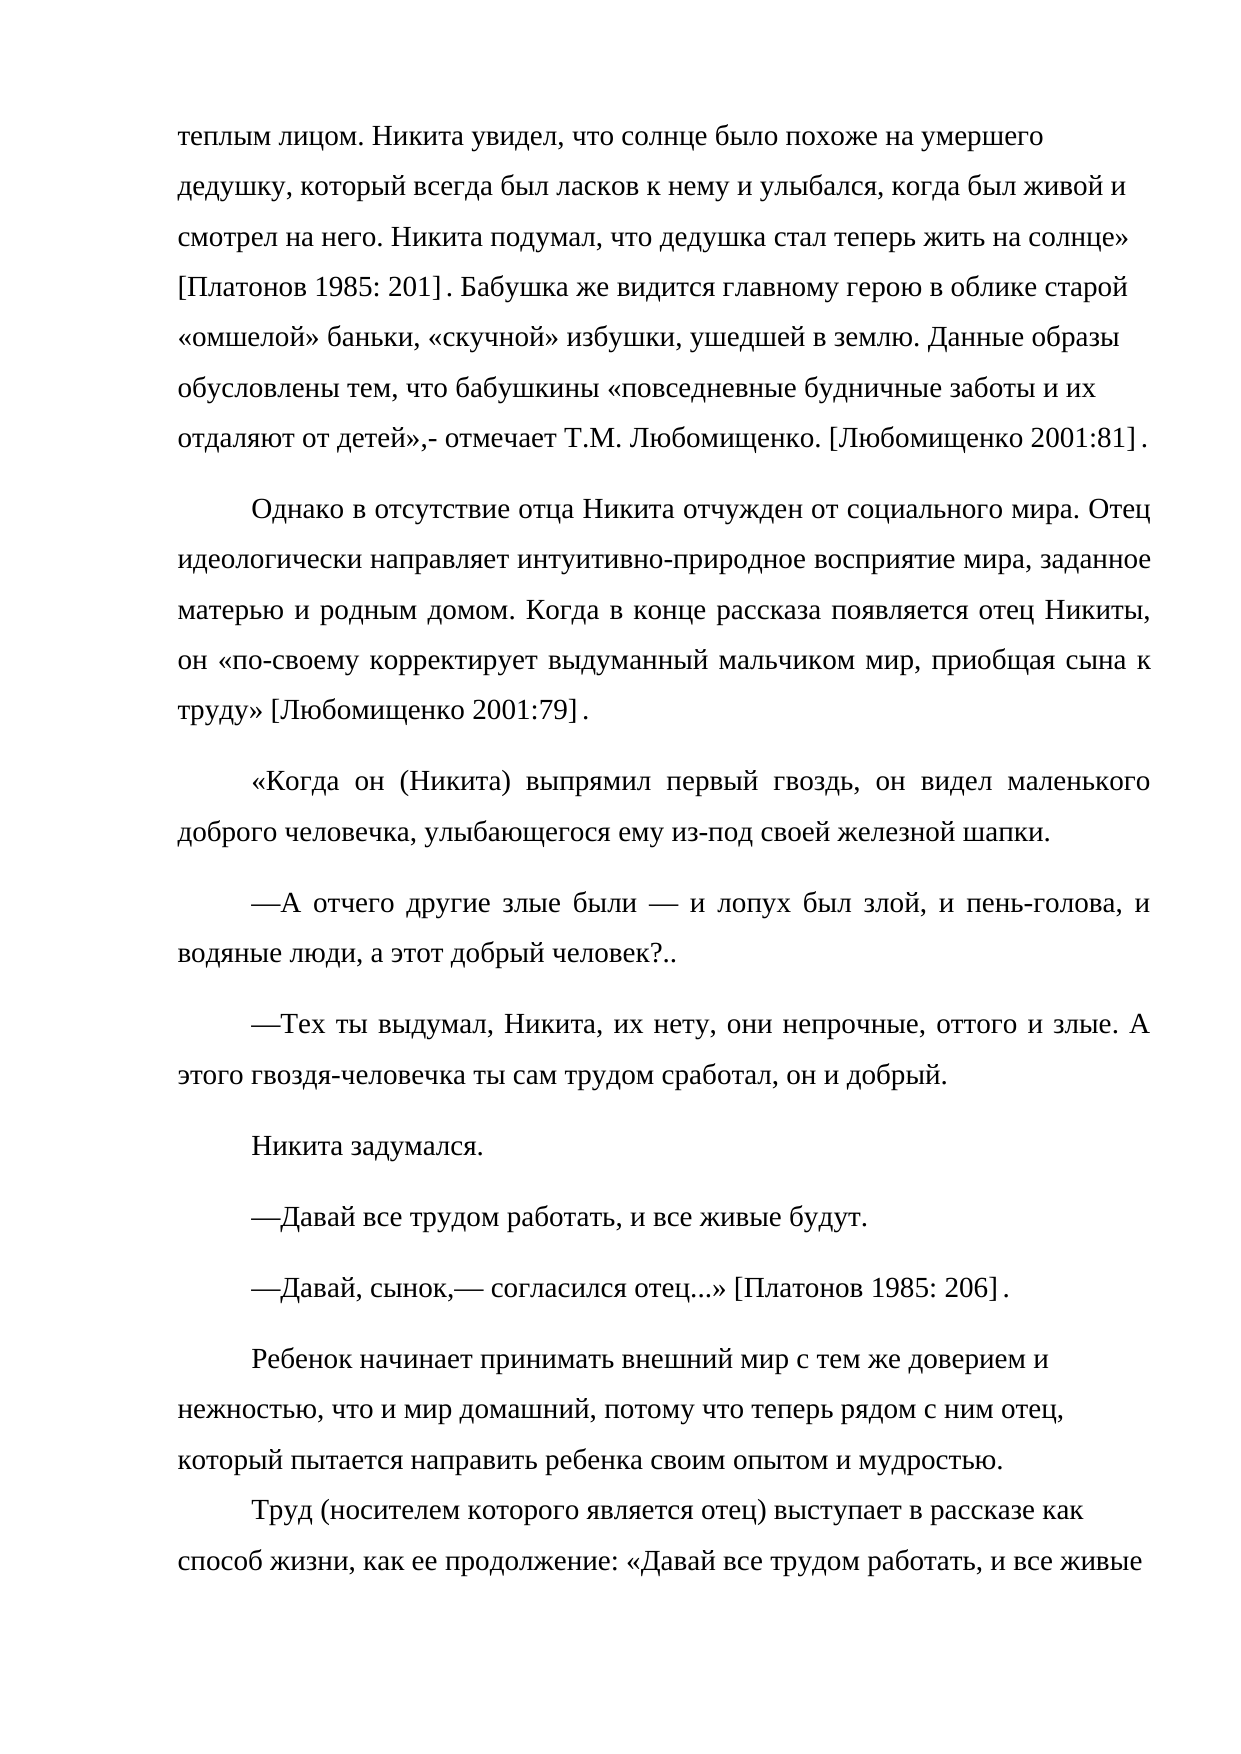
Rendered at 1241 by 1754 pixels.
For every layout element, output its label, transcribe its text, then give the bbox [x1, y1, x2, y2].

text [177, 118, 1152, 453]
text —Давай все трудом работать, и все живые будут. [177, 1199, 1152, 1233]
text Никита задумался. [177, 1128, 1152, 1161]
text Ребенок начинает принимать внешний мир с тем же доверием и нежностью, что и мир домашний, потому что теперь рядом с ним отец, который пытается направить ребенка своим опытом и мудростью. [177, 1341, 1152, 1476]
text Однако в отсутствие отца Никита отчужден от социального мира. Отец идеологически направляет интуитивно-природное восприятие мира, заданное матерью и родным домом. Когда в конце рассказа появляется отец Никиты, он «по-своему корректирует выдуманный мальчиком мир, приобщая сына к труду» [Любомищенко 2001:79] . [177, 491, 1152, 726]
text —А отчего другие злые были — и лопух был злой, и пень-голова, и водяные люди, а этот добрый человек?.. [177, 885, 1152, 969]
text —Тех ты выдумал, Никита, их нету, они непрочные, оттого и злые. А этого гвоздя-человечка ты сам трудом сработал, он и добрый. [177, 1006, 1152, 1090]
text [177, 1492, 1152, 1576]
text —Давай, сынок,— согласился отец...» [Платонов 1985: 206] . [177, 1270, 1152, 1304]
text «Когда он (Никита) выпрямил первый гвоздь, он видел маленького доброго человечка, улыбающегося ему из-под своей железной шапки. [177, 763, 1152, 847]
